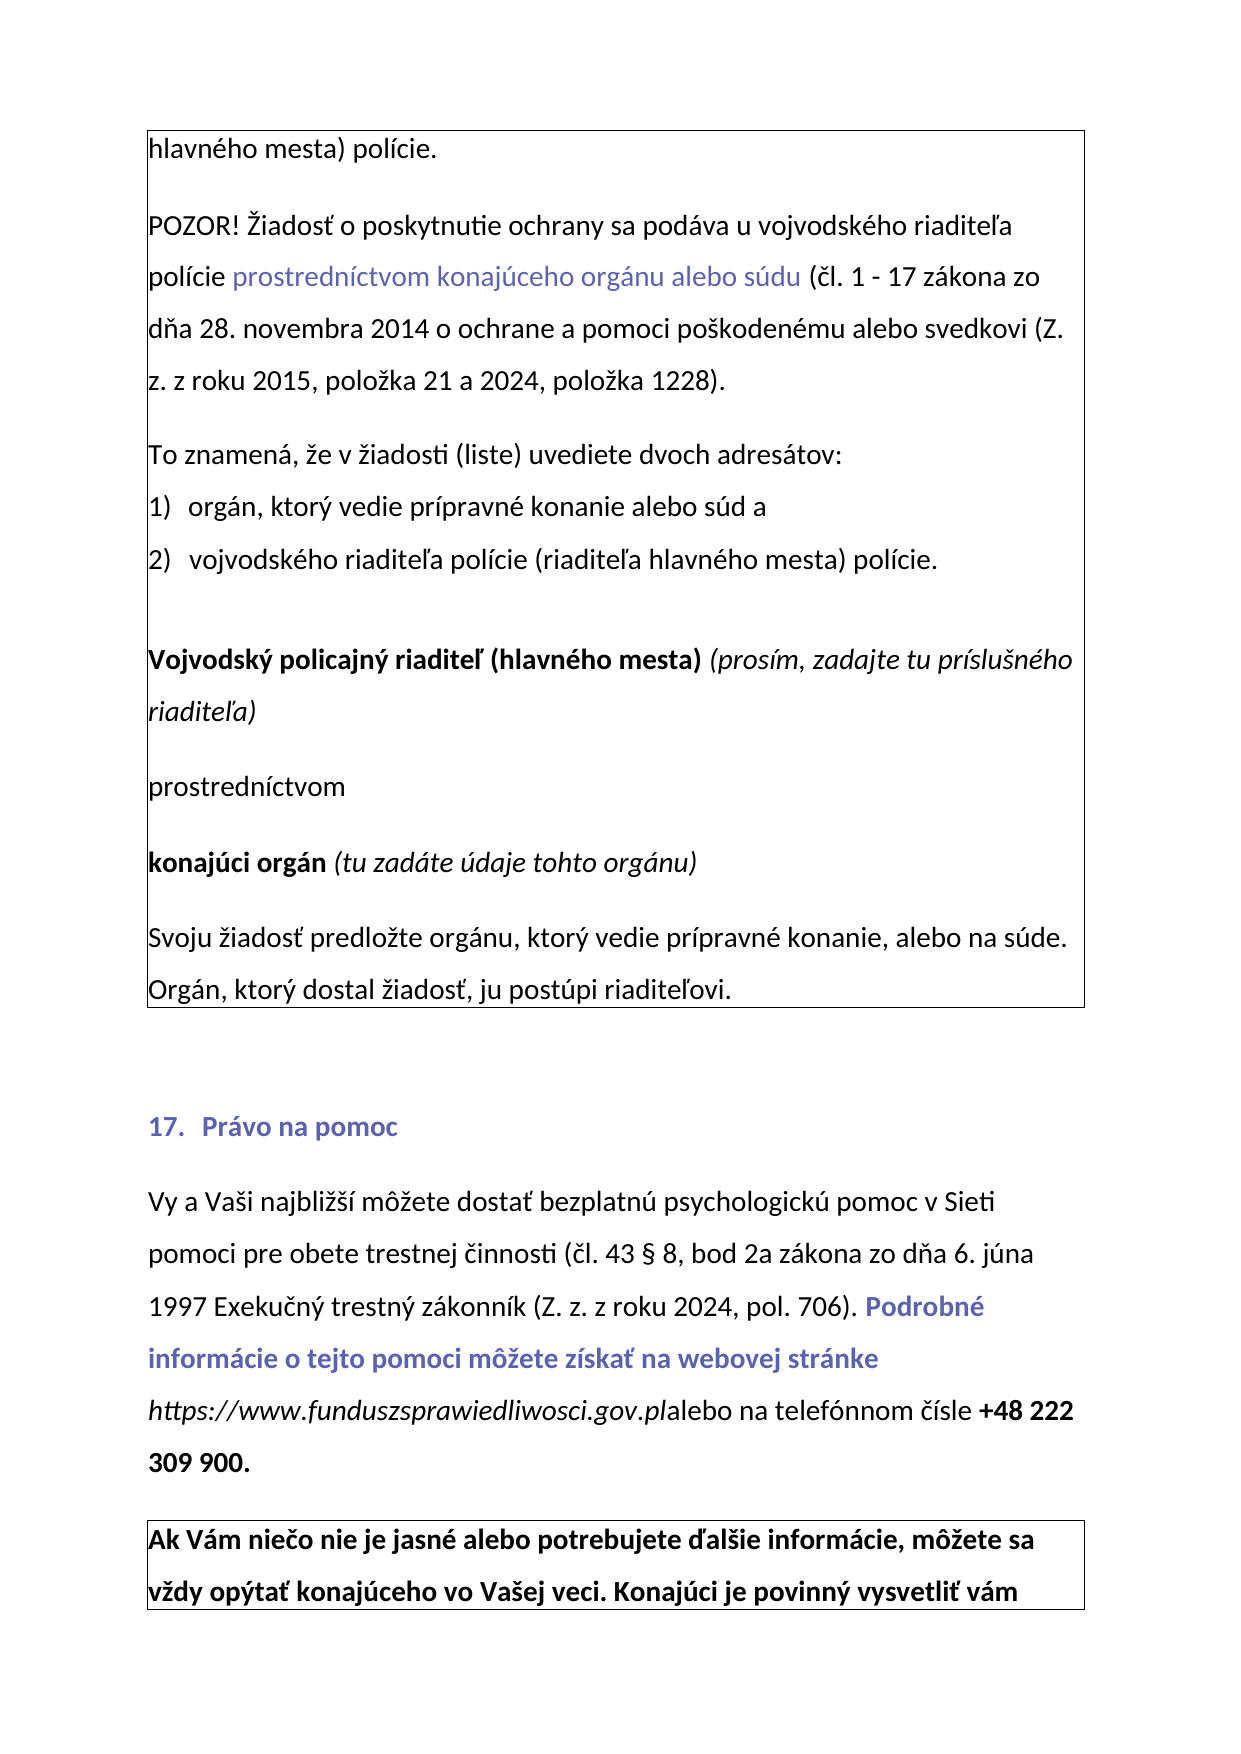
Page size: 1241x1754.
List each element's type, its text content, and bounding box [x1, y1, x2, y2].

text prostredníctvom [148, 767, 1084, 804]
text POZOR! Žiadosť o poskytnutie ochrany sa podáva u vojvodského riaditeľa polície prostredníctvom konajúceho orgánu alebo súdu (čl. 1 - 17 zákona zo dňa 28. novembra 2014 o ochrane a pomoci poškodenému alebo svedkovi (Z. z. z roku 2015, položka 21 a 2024, položka 1228). [148, 206, 1084, 397]
text Vojvodský policajný riaditeľ (hlavného mesta) (prosím, zadajte tu príslušného riaditeľa) [148, 640, 1084, 729]
list vojvodského riaditeľa polície (riaditeľa hlavného mesta) polície. [148, 540, 1084, 576]
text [148, 131, 1084, 166]
text konajúci orgán (tu zadáte údaje tohto orgánu) [148, 843, 1084, 879]
text Svoju žiadosť predložte orgánu, ktorý vedie prípravné konanie, alebo na súde. Orgán, ktorý dostal žiadosť, ju postúpi riaditeľovi. [148, 918, 1084, 1007]
text To znamená, že v žiadosti (liste) uvediete dvoch adresátov: [148, 435, 1084, 472]
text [148, 1521, 1084, 1609]
text Vy a Vaši najbližší môžete dostať bezplatnú psychologickú pomoc v Sieti pomoci pre obete trestnej činnosti (čl. 43 § 8, bod 2a zákona zo dňa 6. júna 1997 Exekučný trestný zákonník (Z. z. z roku 2024, pol. 706). Podrobné informácie o tejto pomoci môžete získať na webovej stránke https://www.funduszsprawiedliwosci.gov.plalebo na telefónnom čísle +48 222 309 900. [148, 1183, 1084, 1480]
list Právo na pomoc [148, 1108, 1084, 1143]
list orgán, ktorý vedie prípravné konanie alebo súd a [148, 487, 1084, 524]
